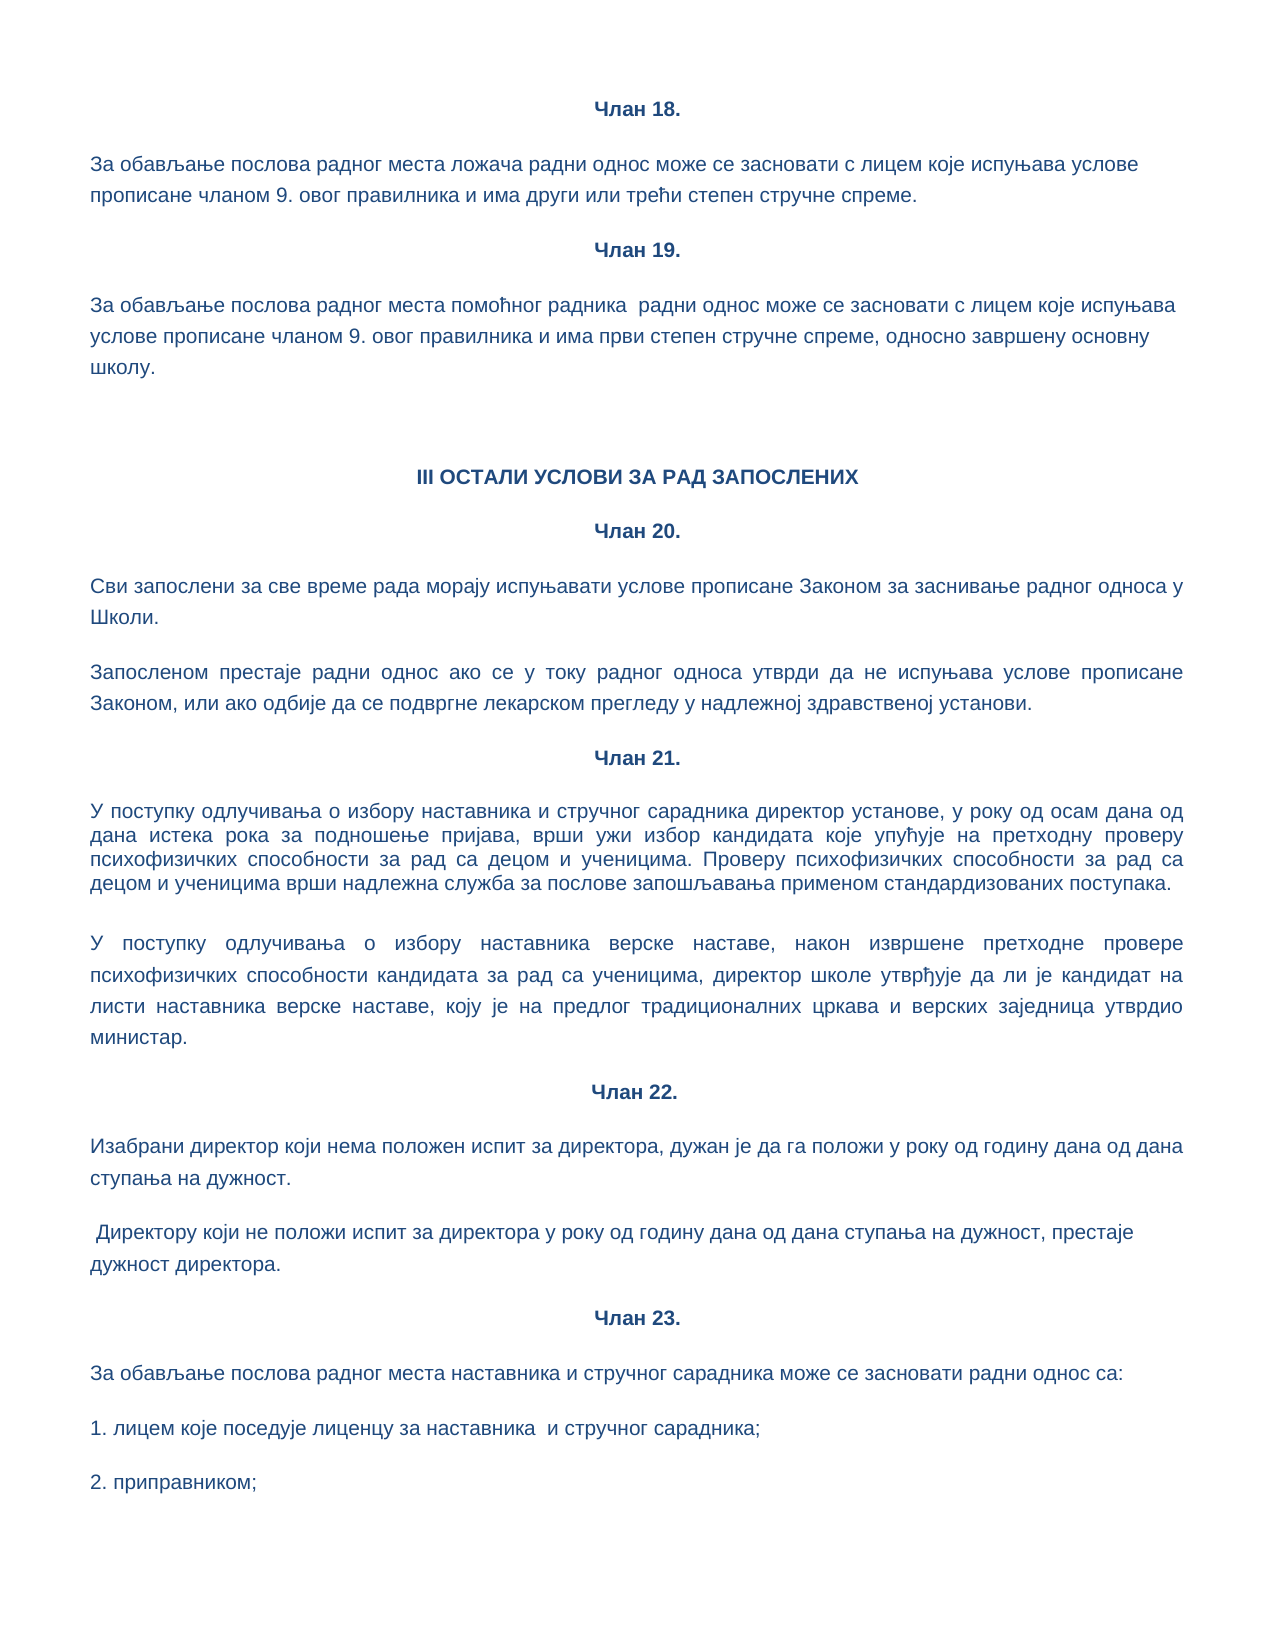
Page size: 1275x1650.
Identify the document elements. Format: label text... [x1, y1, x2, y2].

text Члан 20. [90, 512, 1185, 543]
text У поступку одлучивања о избору наставника и стручног сарадника директор установе, у року од осам дана од дана истека рока за подношење пријава, врши ужи избор кандидата које упућује на претходну проверу психофизичких способности за рад са децом и ученицима. Проверу психофизичких способности за рад са децом и ученицима врши надлежна служба за послове запошљавања применом стандардизованих поступака. [90, 799, 1185, 895]
text Изабрани директор који нема положен испит за директора, дужан је да га положи у року од годину дана од дана ступања на дужност. [90, 1127, 1185, 1189]
text Сви запослени за све време рада морају испуњавати услове прописане Законом за заснивање радног односа у Школи. [90, 567, 1185, 629]
text За обављање послова радног места наставника и стручног сарадника може се засновати радни однос са: [90, 1353, 1185, 1385]
text У поступку одлучивања о избору наставника верске наставе, након извршене претходне провере психофизичких способности кандидата за рад са ученицима, директор школе утврђује да ли је кандидат на листи наставника верске наставе, коју је на предлог традиционалних цркава и верских заједница утврдио министар. [90, 924, 1185, 1049]
text Члан 23. [90, 1299, 1185, 1330]
text Директору који не положи испит за директора у року од годину дана од дана ступања на дужност, престаје дужност директора. [90, 1213, 1185, 1275]
text Члан 19. [90, 231, 1185, 262]
text Члан 18. [90, 90, 1185, 121]
text 1. лицем које поседује лиценцу за наставника и стручног сарадника; [90, 1408, 1185, 1439]
text 2. приправником; [90, 1463, 1185, 1494]
text Члан 22. [90, 1072, 1185, 1103]
text Члан 21. [90, 738, 1185, 770]
text III ОСТАЛИ УСЛОВИ ЗА РАД ЗАПОСЛЕНИХ [90, 457, 1185, 488]
text Запосленом престаје радни однос ако се у току радног односа утврди да не испуњава услове прописане Законом, или ако одбије да се подвргне лекарском прегледу у надлежној здравственој установи. [90, 652, 1185, 715]
text За обављање послова радног места ложача радни однос може се засновати с лицем које испуњава услове прописане чланом 9. овог правилника и има други или трећи степен стручне спреме. [90, 145, 1185, 207]
text За обављање послова радног места помоћног радника радни однос може се засновати с лицем које испуњава услове прописане чланом 9. овог правилника и има први степен стручне спреме, односно завршену основну школу. [90, 285, 1185, 379]
